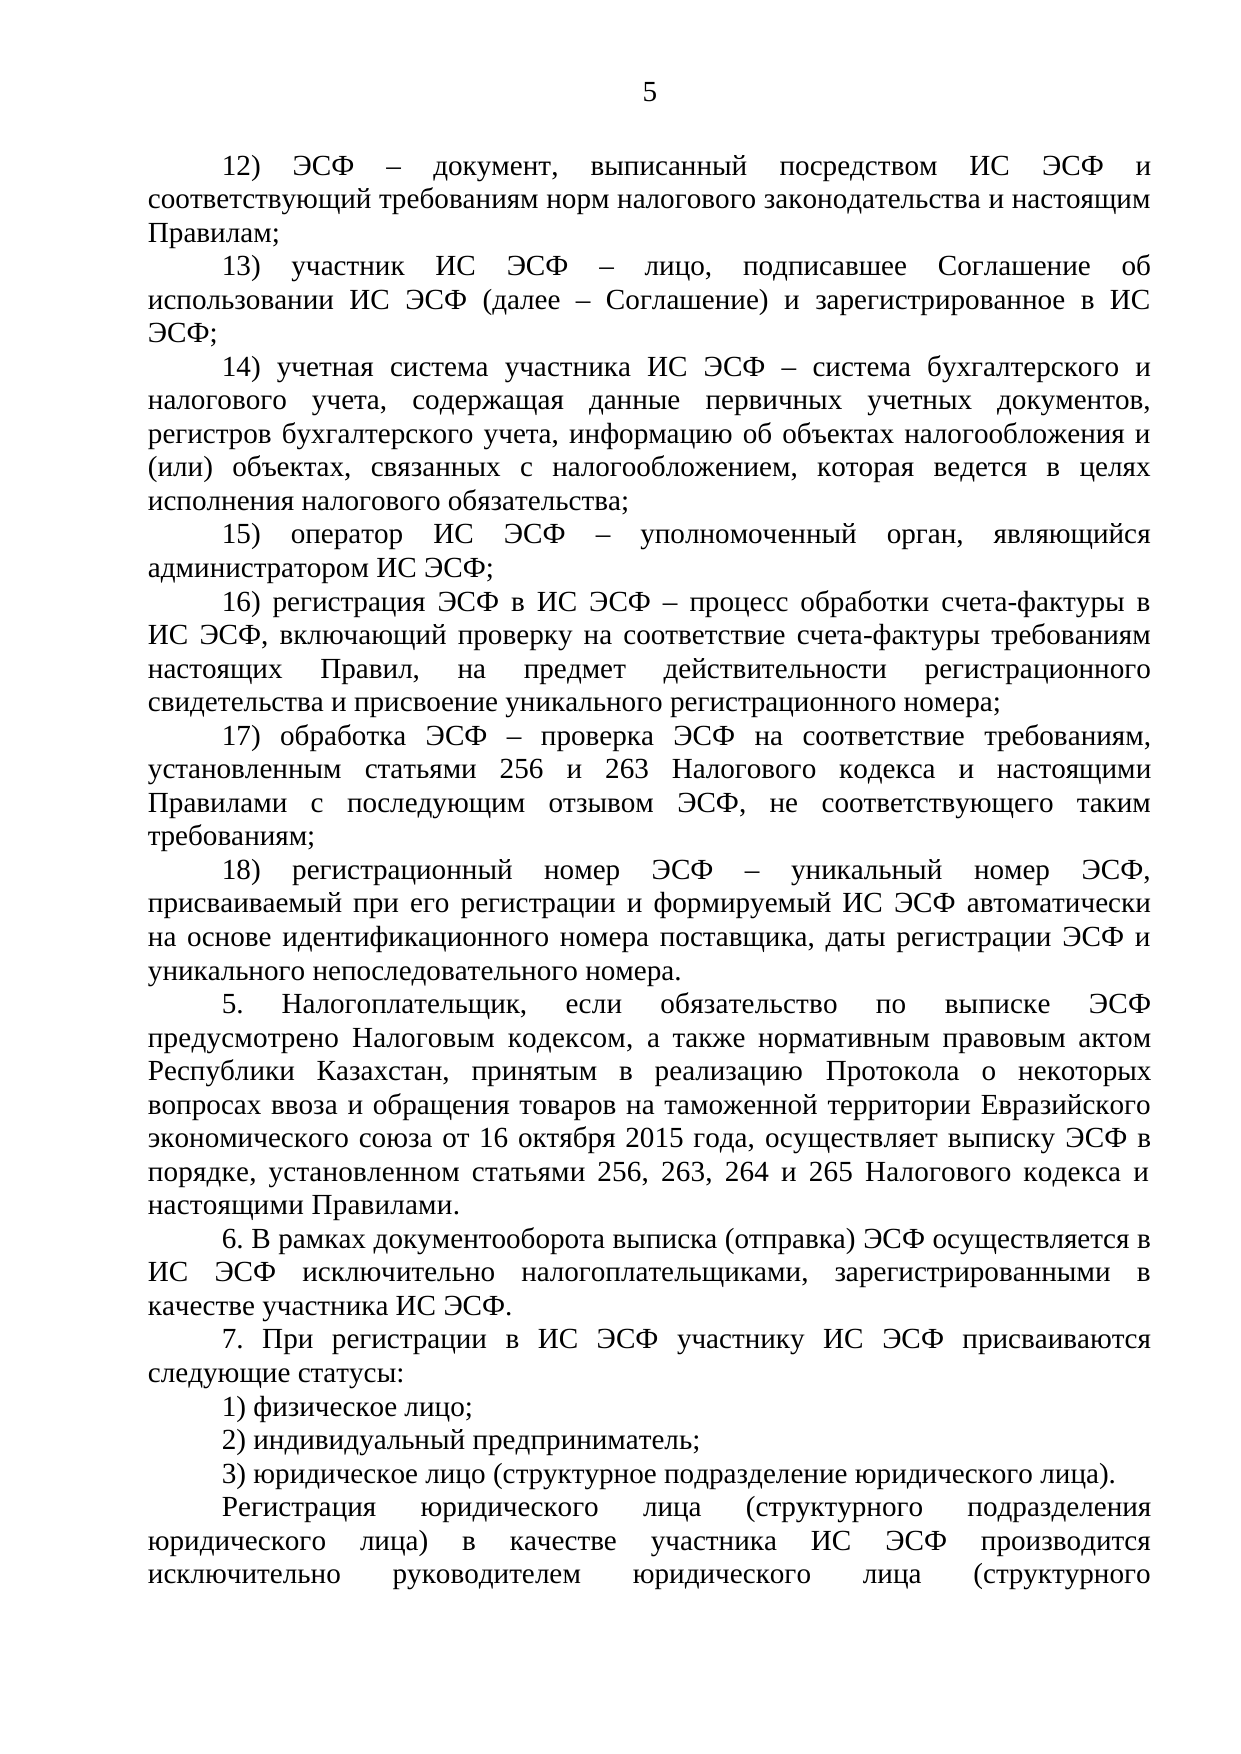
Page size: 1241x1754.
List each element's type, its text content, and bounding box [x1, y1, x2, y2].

text 14) учетная система участника ИС ЭСФ – система бухгалтерского и налогового учета, содержащая данные первичных учетных документов, регистров бухгалтерского учета, информацию об объектах налогообложения и (или) объектах, связанных с налогообложением, которая ведется в целях исполнения налогового обязательства; [148, 349, 1152, 517]
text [148, 1489, 1152, 1590]
text 3) юридическое лицо (структурное подразделение юридического лица). [148, 1456, 1152, 1489]
text 2) индивидуальный предприниматель; [148, 1422, 1152, 1456]
text 18) регистрационный номер ЭСФ – уникальный номер ЭСФ, присваиваемый при его регистрации и формируемый ИС ЭСФ автоматически на основе идентификационного номера поставщика, даты регистрации ЭСФ и уникального непоследовательного номера. [148, 852, 1152, 986]
text 17) обработка ЭСФ – проверка ЭСФ на соответствие требованиям, установленным статьями 256 и 263 Налогового кодекса и настоящими Правилами с последующим отзывом ЭСФ, не соответствующего таким требованиям; [148, 718, 1152, 852]
text 7. При регистрации в ИС ЭСФ участнику ИС ЭСФ присваиваются следующие статусы: [148, 1322, 1152, 1389]
text 1) физическое лицо; [148, 1389, 1152, 1422]
text 6. В рамках документооборота выписка (отправка) ЭСФ осуществляется в ИС ЭСФ исключительно налогоплательщиками, зарегистрированными в качестве участника ИС ЭСФ. [148, 1221, 1152, 1322]
text 13) участник ИС ЭСФ – лицо, подписавшее Соглашение об использовании ИС ЭСФ (далее – Соглашение) и зарегистрированное в ИС ЭСФ; [148, 248, 1152, 349]
text 5. Налогоплательщик, если обязательство по выписке ЭСФ предусмотрено Налоговым кодексом, а также нормативным правовым актом Республики Казахстан, принятым в реализацию Протокола о некоторых вопросах ввоза и обращения товаров на таможенной территории Евразийского экономического союза от 16 октября 2015 года, осуществляет выписку ЭСФ в порядке, установленном статьями 256, 263, 264 и 265 Налогового кодекса и настоящими Правилами. [148, 986, 1152, 1221]
text 15) оператор ИС ЭСФ – уполномоченный орган, являющийся администратором ИС ЭСФ; [148, 517, 1152, 584]
text 12) ЭСФ – документ, выписанный посредством ИС ЭСФ и соответствующий требованиям норм налогового законодательства и настоящим Правилам; [148, 148, 1152, 248]
text 16) регистрация ЭСФ в ИС ЭСФ – процесс обработки счета-фактуры в ИС ЭСФ, включающий проверку на соответствие счета-фактуры требованиям настоящих Правил, на предмет действительности регистрационного свидетельства и присвоение уникального регистрационного номера; [148, 584, 1152, 718]
